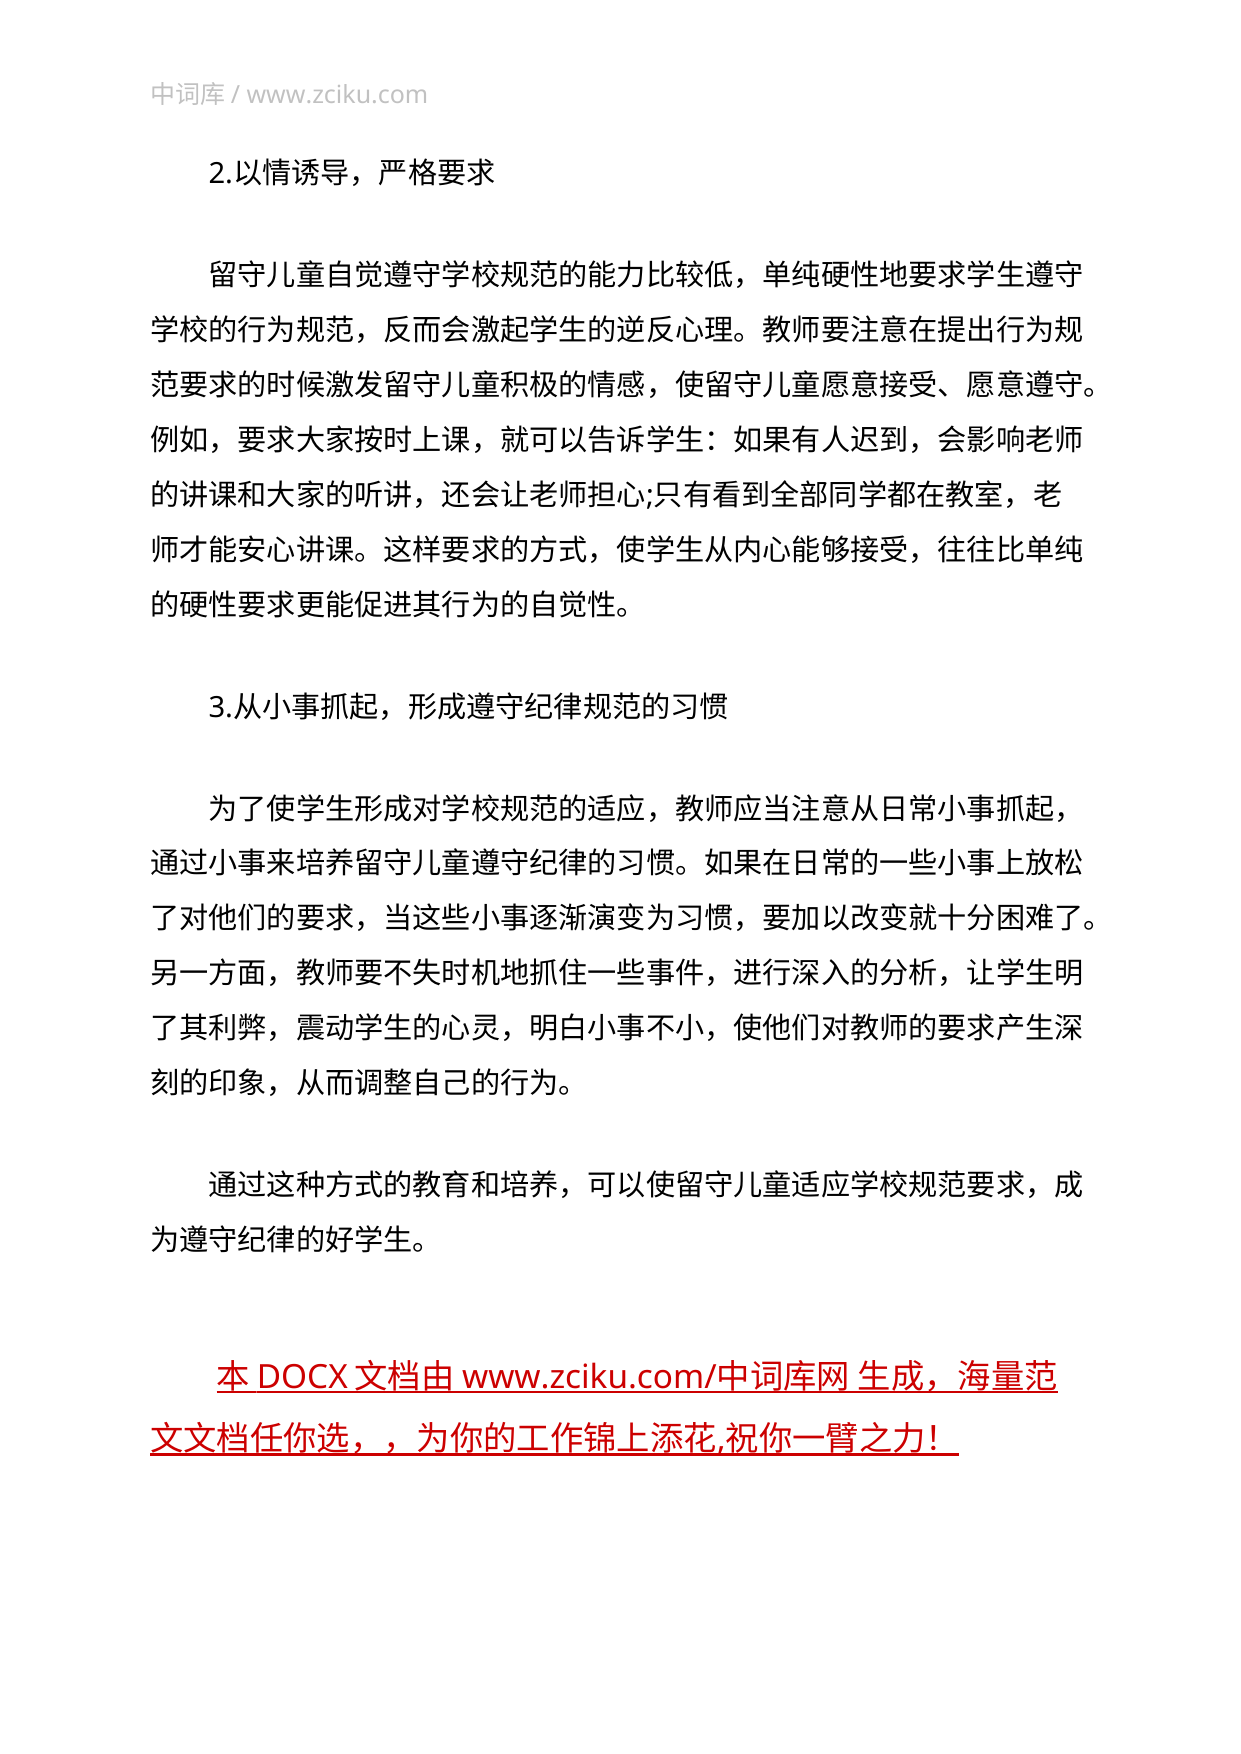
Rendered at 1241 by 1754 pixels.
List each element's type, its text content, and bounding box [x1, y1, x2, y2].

text 为了使学生形成对学校规范的适应，教师应当注意从日常小事抓起，通过小事来培养留守儿童遵守纪律的习惯。如果在日常的一些小事上放松了对他们的要求，当这些小事逐渐演变为习惯，要加以改变就十分困难了。另一方面，教师要不失时机地抓住一些事件，进行深入的分析，让学生明了其利弊，震动学生的心灵，明白小事不小，使他们对教师的要求产生深刻的印象，从而调整自己的行为。 [150, 785, 1090, 1102]
text 留守儿童自觉遵守学校规范的能力比较低，单纯硬性地要求学生遵守学校的行为规范，反而会激起学生的逆反心理。教师要注意在提出行为规范要求的时候激发留守儿童积极的情感，使留守儿童愿意接受、愿意遵守。例如，要求大家按时上课，就可以告诉学生：如果有人迟到，会影响老师的讲课和大家的听讲，还会让老师担心;只有看到全部同学都在教室，老师才能安心讲课。这样要求的方式，使学生从内心能够接受，往往比单纯的硬性要求更能促进其行为的自觉性。 [150, 252, 1090, 624]
text 2.以情诱导，严格要求 [150, 150, 1090, 192]
text 3.从小事抓起，形成遵守纪律规范的习惯 [150, 683, 1090, 726]
text 通过这种方式的教育和培养，可以使留守儿童适应学校规范要求，成为遵守纪律的好学生。 [150, 1161, 1090, 1259]
text 本DOCX文档由 www.zciku.com/中词库网 生成，海量范文文档任你选，，为你的工作锦上添花,祝你一臂之力！ [150, 1349, 1090, 1461]
